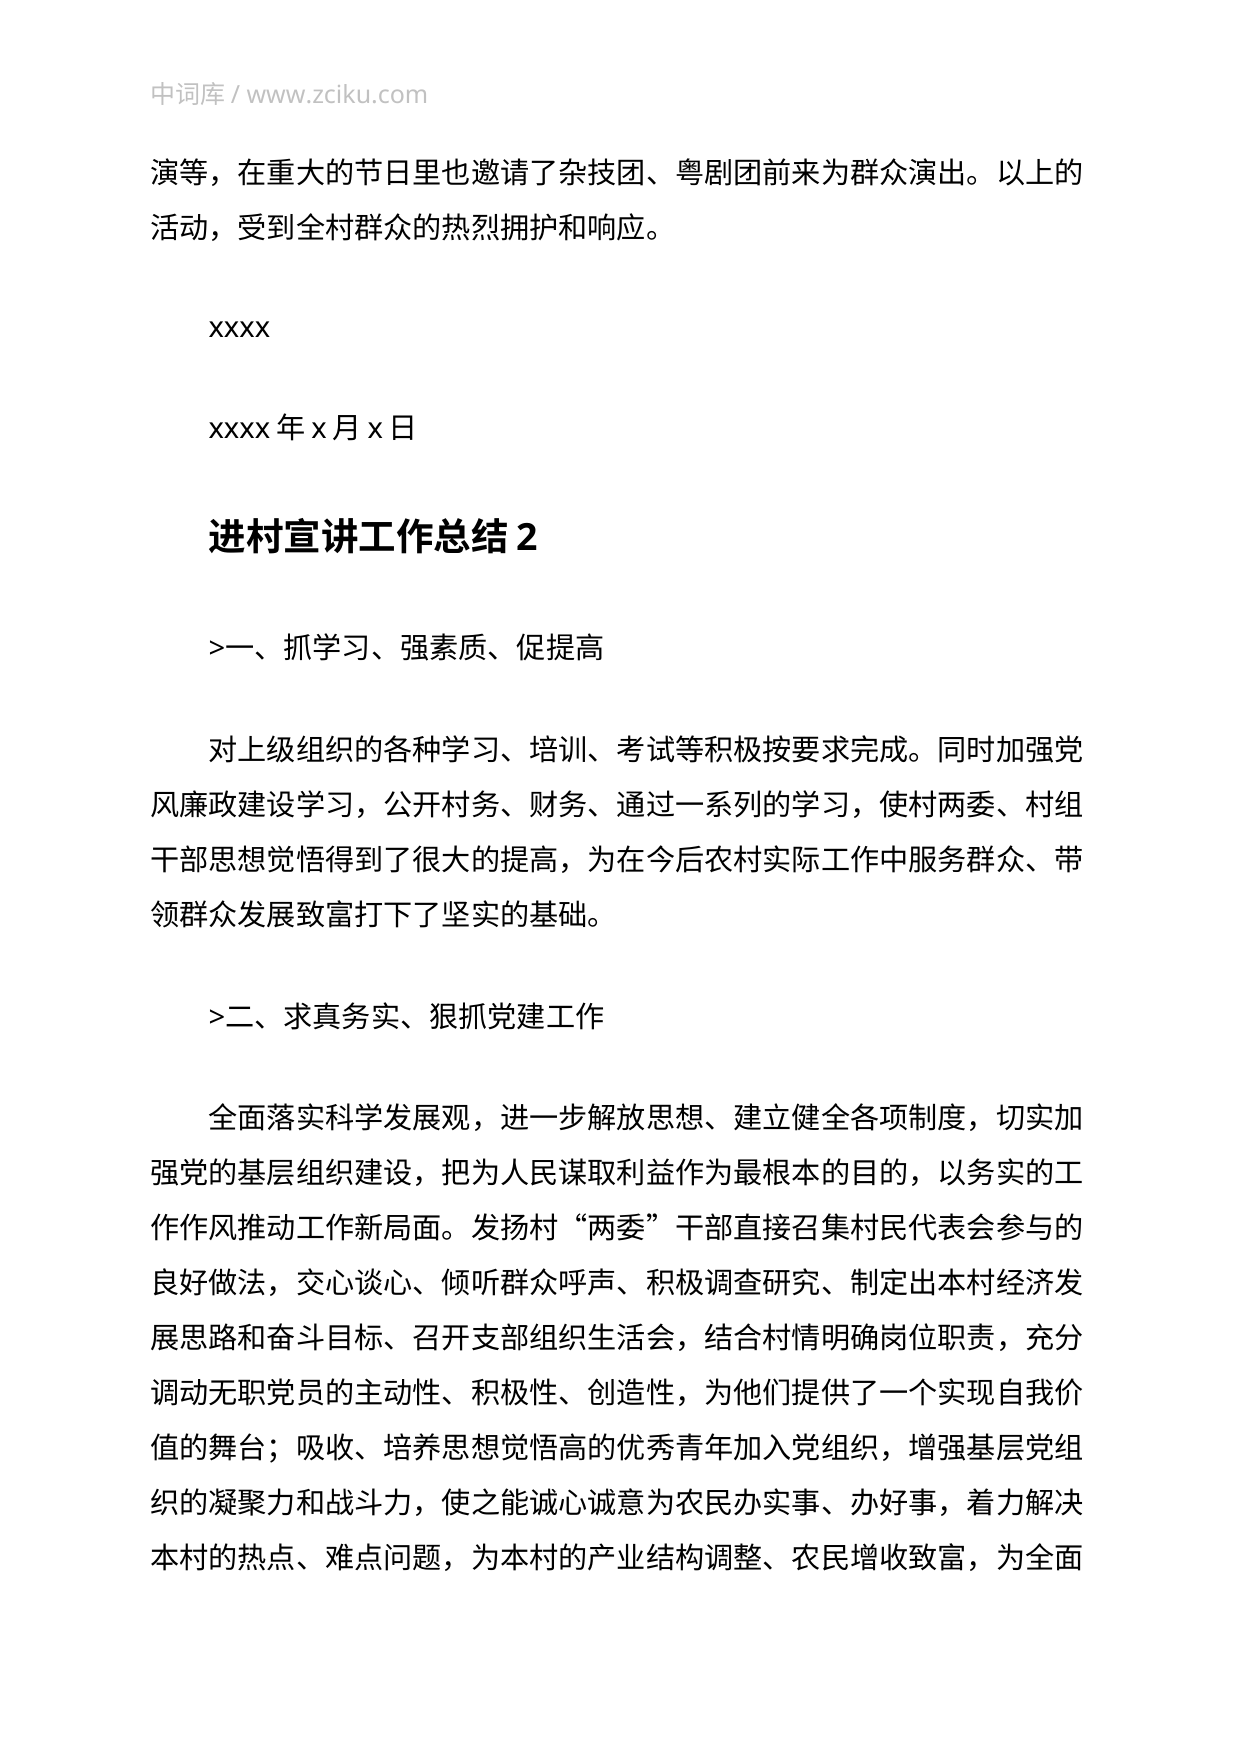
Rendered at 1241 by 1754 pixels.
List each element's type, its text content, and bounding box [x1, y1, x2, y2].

text >二、求真务实、狠抓党建工作 [150, 993, 1090, 1036]
text 进村宣讲工作总结2 [150, 507, 1090, 562]
text >一、抓学习、强素质、促提高 [150, 625, 1090, 667]
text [150, 150, 1090, 247]
text xxxx [150, 307, 1090, 346]
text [150, 1095, 1090, 1577]
text xxxx年x月x日 [150, 405, 1090, 447]
text 对上级组织的各种学习、培训、考试等积极按要求完成。同时加强党风廉政建设学习，公开村务、财务、通过一系列的学习，使村两委、村组干部思想觉悟得到了很大的提高，为在今后农村实际工作中服务群众、带领群众发展致富打下了坚实的基础。 [150, 727, 1090, 934]
